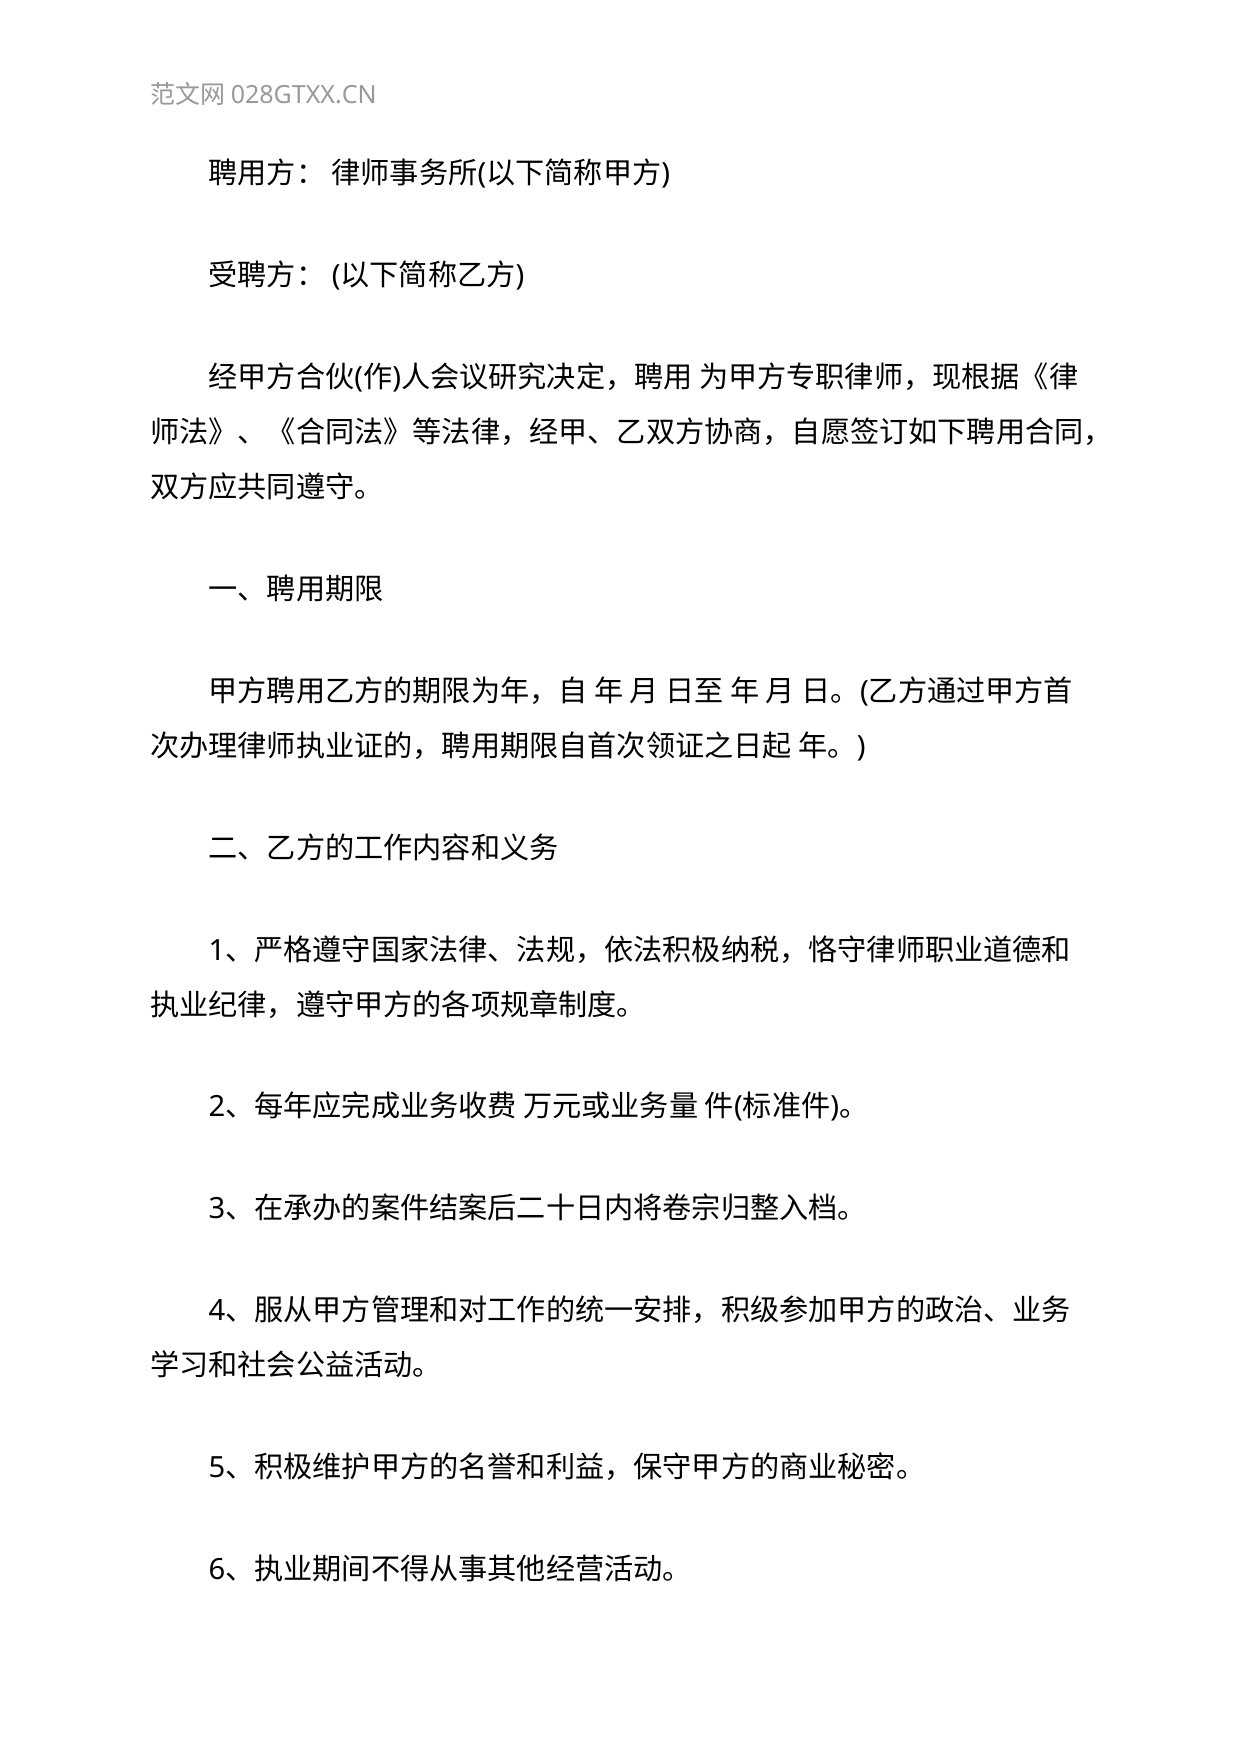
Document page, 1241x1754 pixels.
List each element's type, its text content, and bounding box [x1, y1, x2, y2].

text 1、严格遵守国家法律、法规，依法积极纳税，恪守律师职业道德和执业纪律，遵守甲方的各项规章制度。 [150, 926, 1090, 1023]
text 甲方聘用乙方的期限为年，自 年 月 日至 年 月 日。(乙方通过甲方首次办理律师执业证的，聘用期限自首次领证之日起 年。) [150, 667, 1090, 765]
text 经甲方合伙(作)人会议研究决定，聘用 为甲方专职律师，现根据《律师法》、《合同法》等法律，经甲、乙双方协商，自愿签订如下聘用合同，双方应共同遵守。 [150, 354, 1090, 506]
text 3、在承办的案件结案后二十日内将卷宗归整入档。 [150, 1185, 1090, 1227]
text 4、服从甲方管理和对工作的统一安排，积级参加甲方的政治、业务学习和社会公益活动。 [150, 1287, 1090, 1384]
text 聘用方： 律师事务所(以下简称甲方) [150, 150, 1090, 192]
text 2、每年应完成业务收费 万元或业务量 件(标准件)。 [150, 1083, 1090, 1125]
text 6、执业期间不得从事其他经营活动。 [150, 1546, 1090, 1588]
text 5、积极维护甲方的名誉和利益，保守甲方的商业秘密。 [150, 1444, 1090, 1486]
text 二、乙方的工作内容和义务 [150, 824, 1090, 867]
text 受聘方： (以下简称乙方) [150, 252, 1090, 294]
text 一、聘用期限 [150, 566, 1090, 608]
